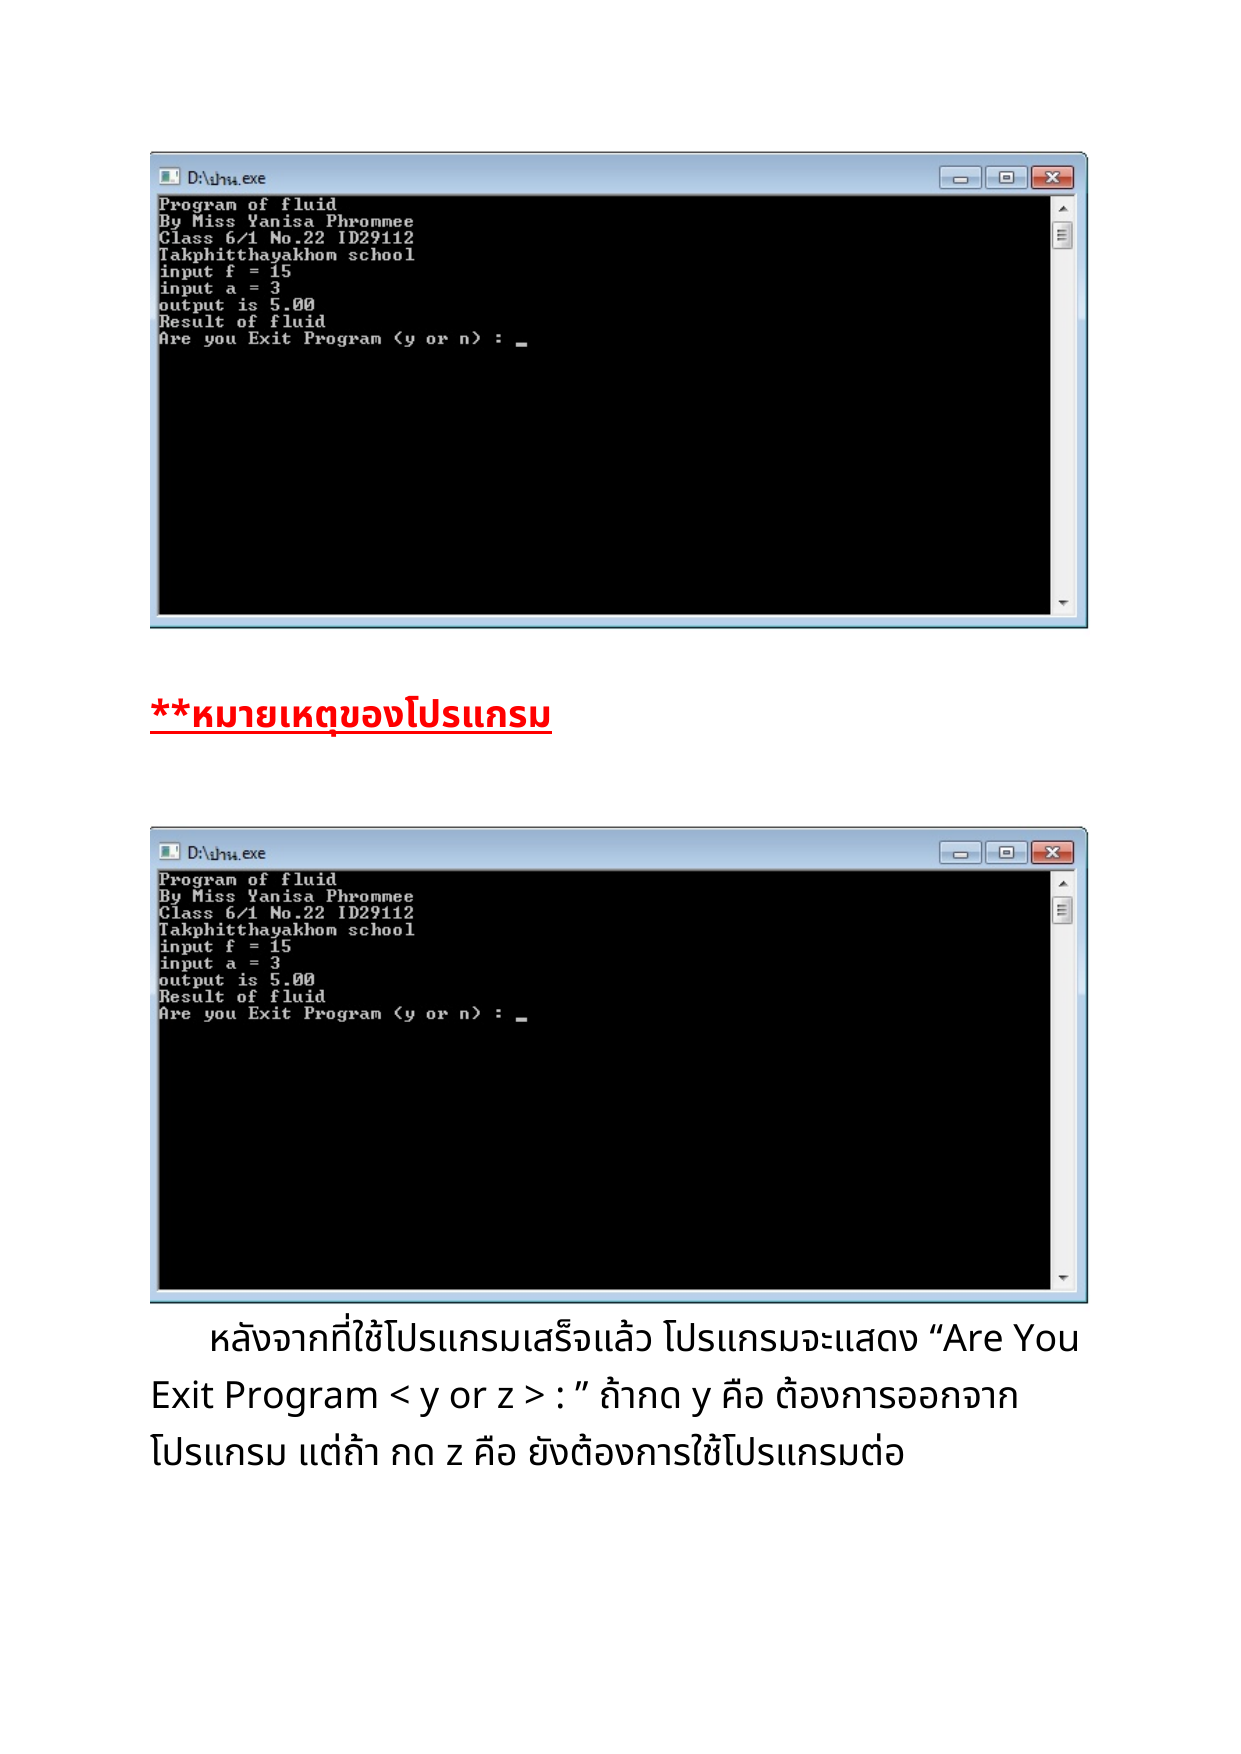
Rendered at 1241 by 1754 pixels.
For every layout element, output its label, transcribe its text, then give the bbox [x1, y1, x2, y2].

picture [150, 150, 1091, 637]
text **หมายเหตุของโปรแกรม [150, 688, 1090, 745]
picture [150, 824, 1091, 1312]
text หลังจากที่ใช้โปรแกรมเสร็จแล้ว โปรแกรมจะแสดง “Are You Exit Program < y or z > : ” ถ้ากด y คือ ต้องการออกจากโปรแกรม แต่ถ้า กด z คือ ยังต้องการใช้โปรแกรมต่อ [150, 1312, 1090, 1482]
